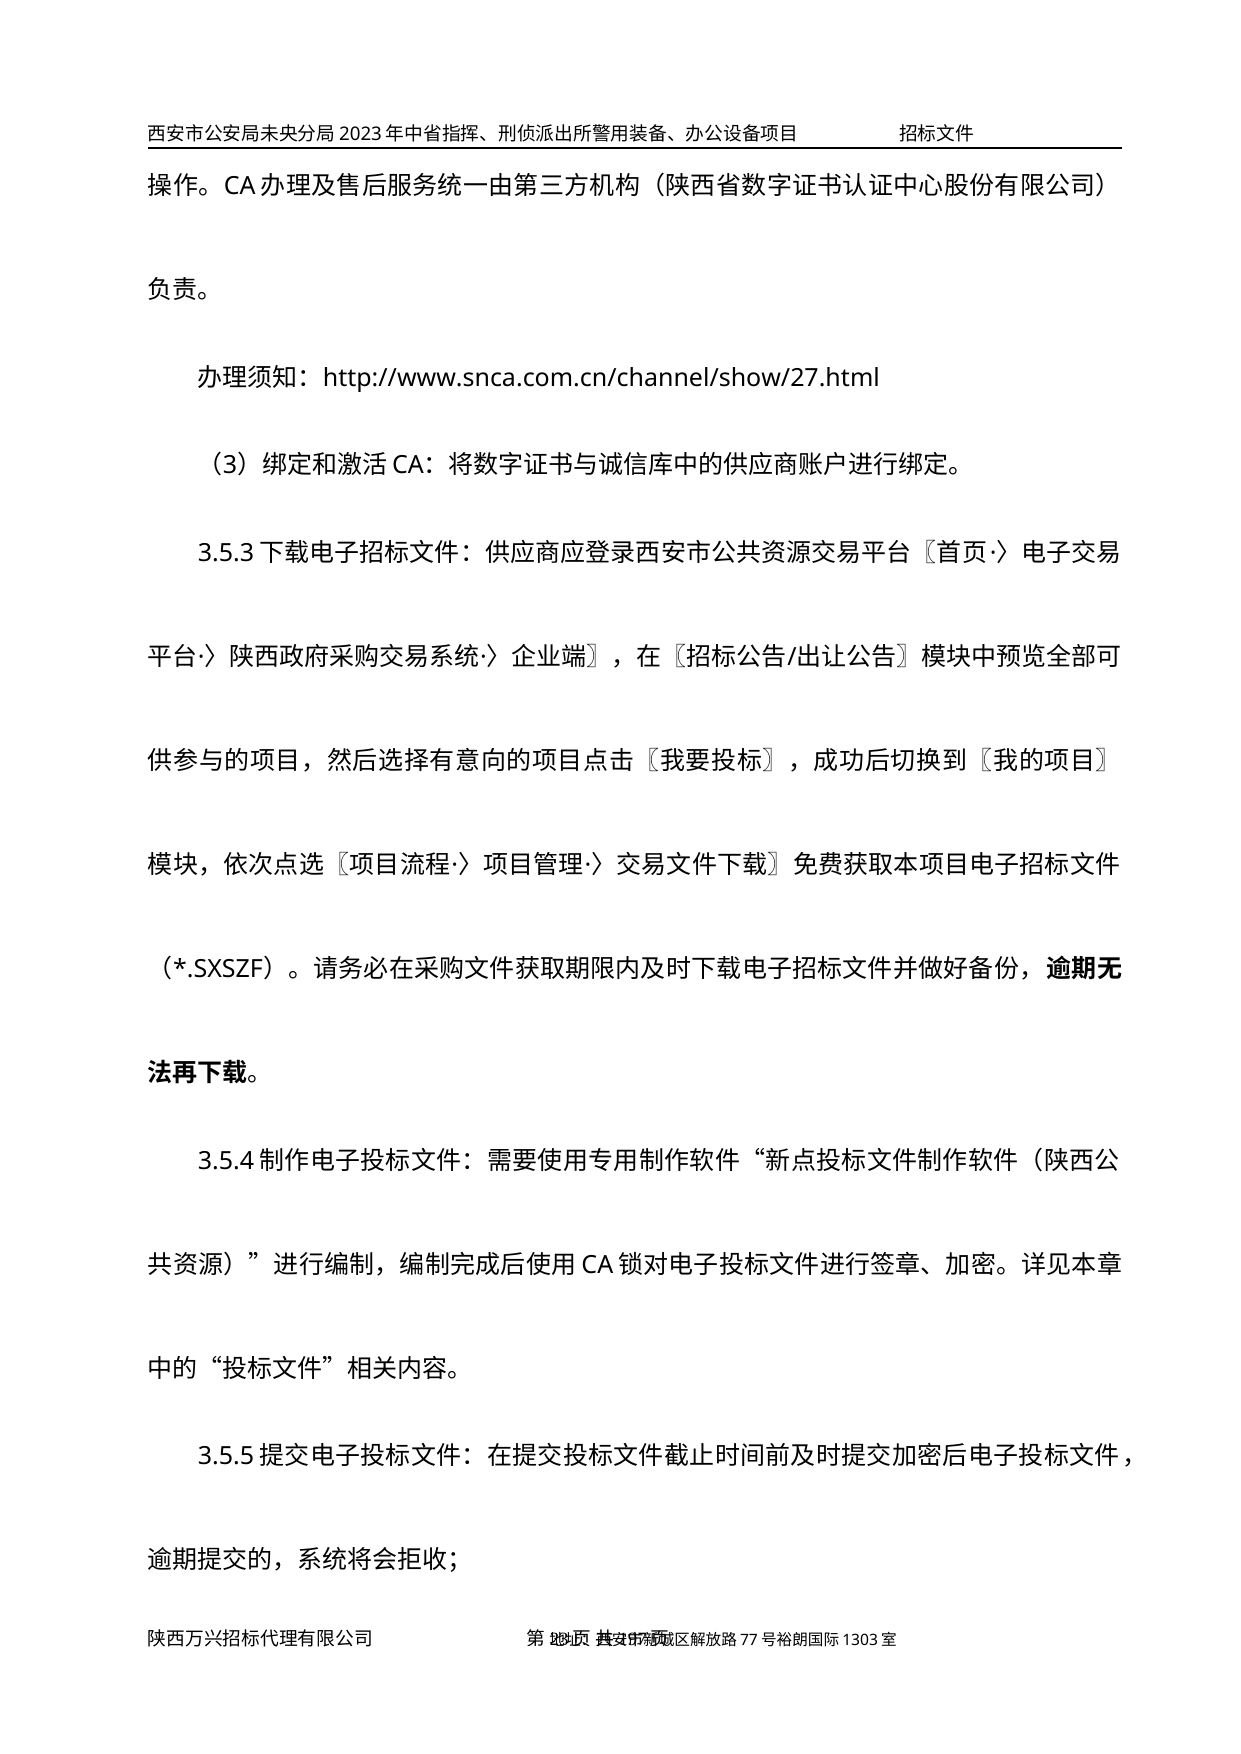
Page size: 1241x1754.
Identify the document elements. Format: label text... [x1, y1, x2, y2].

text 3.5.5提交电子投标文件：在提交投标文件截止时间前及时提交加密后电子投标文件，逾期提交的，系统将会拒收； [148, 1419, 1122, 1593]
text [148, 149, 1122, 323]
text 3.5.3下载电子招标文件：供应商应登录西安市公共资源交易平台〖首页·〉电子交易平台·〉陕西政府采购交易系统·〉企业端〗，在〖招标公告/出让公告〗模块中预览全部可供参与的项目，然后选择有意向的项目点击〖我要投标〗，成功后切换到〖我的项目〗模块，依次点选〖项目流程·〉项目管理·〉交易文件下载〗免费获取本项目电子招标文件（*.SXSZF）。请务必在采购文件获取期限内及时下载电子招标文件并做好备份，逾期无法再下载。 [148, 516, 1122, 1105]
text 3.5.4制作电子投标文件：需要使用专用制作软件“新点投标文件制作软件（陕西公共资源）”进行编制，编制完成后使用CA锁对电子投标文件进行签章、加密。详见本章中的“投标文件”相关内容。 [148, 1123, 1122, 1401]
text 办理须知：http://www.snca.com.cn/channel/show/27.html [148, 341, 1122, 410]
text （3）绑定和激活CA：将数字证书与诚信库中的供应商账户进行绑定。 [148, 428, 1122, 498]
